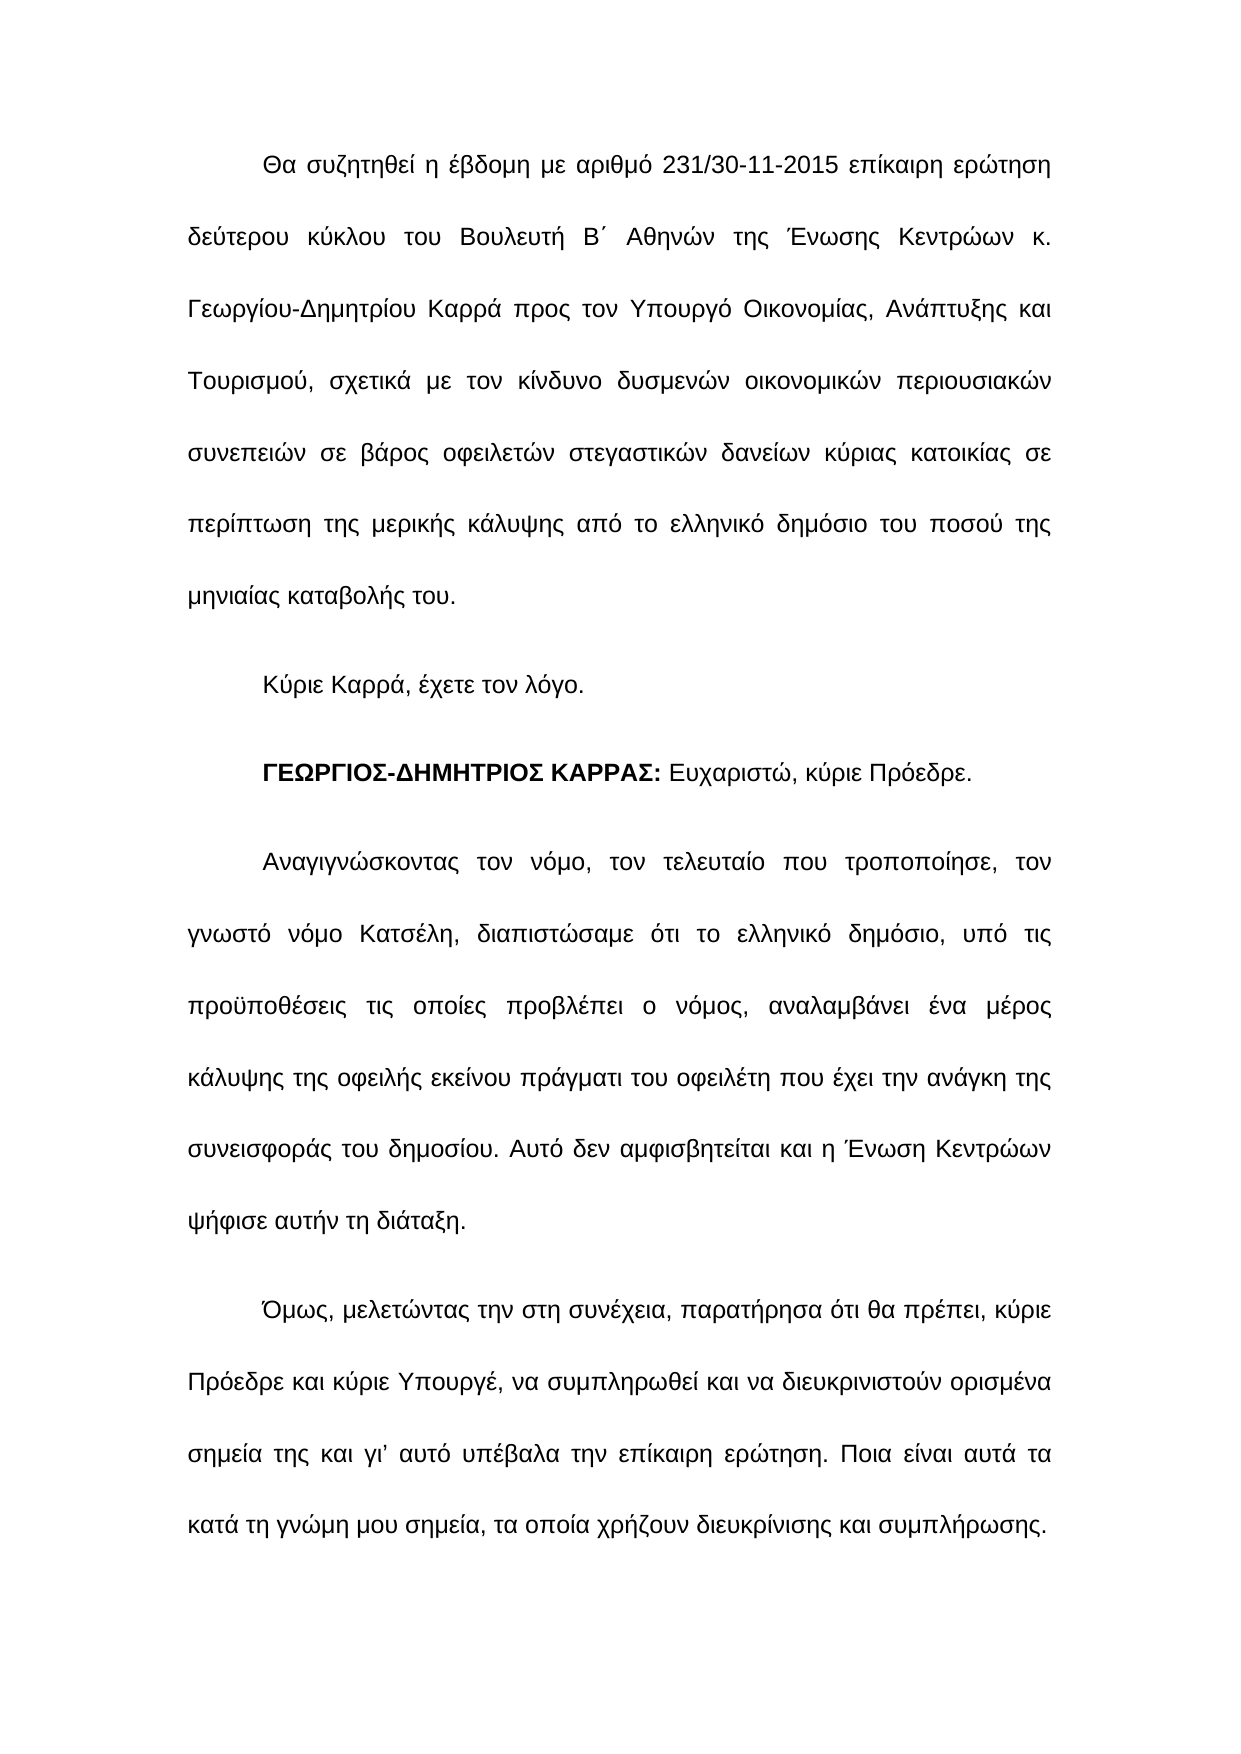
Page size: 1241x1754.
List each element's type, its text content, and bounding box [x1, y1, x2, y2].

text ΓΕΩΡΓΙΟΣ-ΔΗΜΗΤΡΙΟΣ ΚΑΡΡΑΣ: Ευχαριστώ, κύριε Πρόεδρε. [187, 758, 1053, 787]
text Όμως, μελετώντας την στη συνέχεια, παρατήρησα ότι θα πρέπει, κύριε Πρόεδρε και κύριε Υπουργέ, να συμπληρωθεί και να διευκρινιστούν ορισμένα σημεία της και γι’ αυτό υπέβαλα την επίκαιρη ερώτηση. Ποια είναι αυτά τα κατά τη γνώμη μου σημεία, τα οποία χρήζουν διευκρίνισης και συμπλήρωσης. [187, 1295, 1053, 1539]
text Αναγιγνώσκοντας τον νόμο, τον τελευταίο που τροποποίησε, τον γνωστό νόμο Κατσέλη, διαπιστώσαμε ότι το ελληνικό δημόσιο, υπό τις προϋποθέσεις τις οποίες προβλέπει ο νόμος, αναλαμβάνει ένα μέρος κάλυψης της οφειλής εκείνου πράγματι του οφειλέτη που έχει την ανάγκη της συνεισφοράς του δημοσίου. Αυτό δεν αμφισβητείται και η Ένωση Κεντρώων ψήφισε αυτήν τη διάταξη. [187, 847, 1053, 1235]
text Κύριε Καρρά, έχετε τον λόγο. [187, 670, 1053, 698]
text Θα συζητηθεί η έβδομη με αριθμό 231/30-11-2015 επίκαιρη ερώτηση δεύτερου κύκλου του Βουλευτή Β΄ Αθηνών της Ένωσης Κεντρώων κ. Γεωργίου-Δημητρίου Καρρά προς τον Υπουργό Οικονομίας, Ανάπτυξης και Τουρισμού, σχετικά με τον κίνδυνο δυσμενών οικονομικών περιουσιακών συνεπειών σε βάρος οφειλετών στεγαστικών δανείων κύριας κατοικίας σε περίπτωση της μερικής κάλυψης από το ελληνικό δημόσιο του ποσού της μηνιαίας καταβολής του. [187, 150, 1053, 610]
